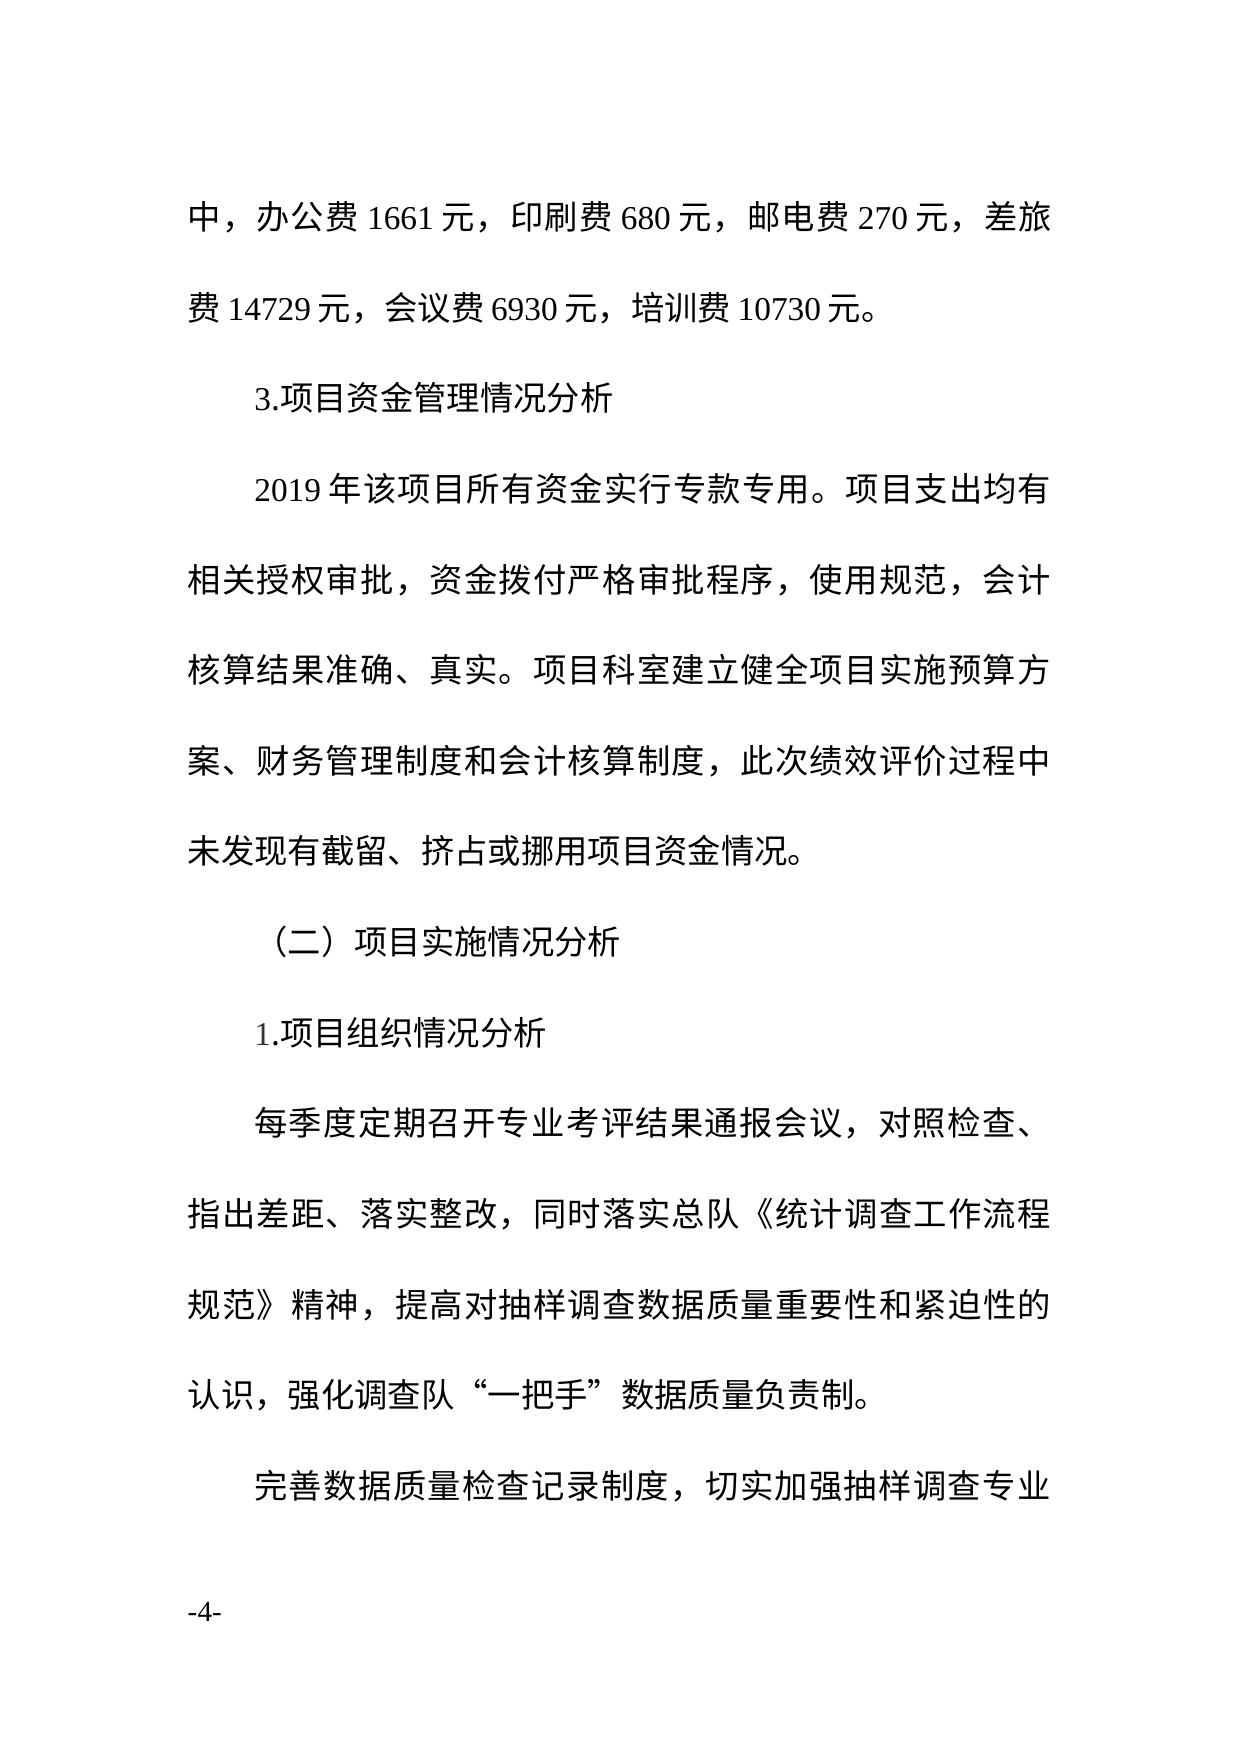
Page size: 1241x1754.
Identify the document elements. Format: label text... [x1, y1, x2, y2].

text 3.项目资金管理情况分析 [187, 351, 1053, 442]
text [187, 1438, 1053, 1529]
text 2019年该项目所有资金实行专款专用。项目支出均有相关授权审批，资金拨付严格审批程序，使用规范，会计核算结果准确、真实。项目科室建立健全项目实施预算方案、财务管理制度和会计核算制度，此次绩效评价过程中未发现有截留、挤占或挪用项目资金情况。 [187, 442, 1053, 895]
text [187, 170, 1053, 351]
text 每季度定期召开专业考评结果通报会议，对照检查、指出差距、落实整改，同时落实总队《统计调查工作流程规范》精神，提高对抽样调查数据质量重要性和紧迫性的认识，强化调查队“一把手”数据质量负责制。 [187, 1076, 1053, 1438]
text 1.项目组织情况分析 [187, 985, 1053, 1076]
text （二）项目实施情况分析 [187, 895, 1053, 985]
